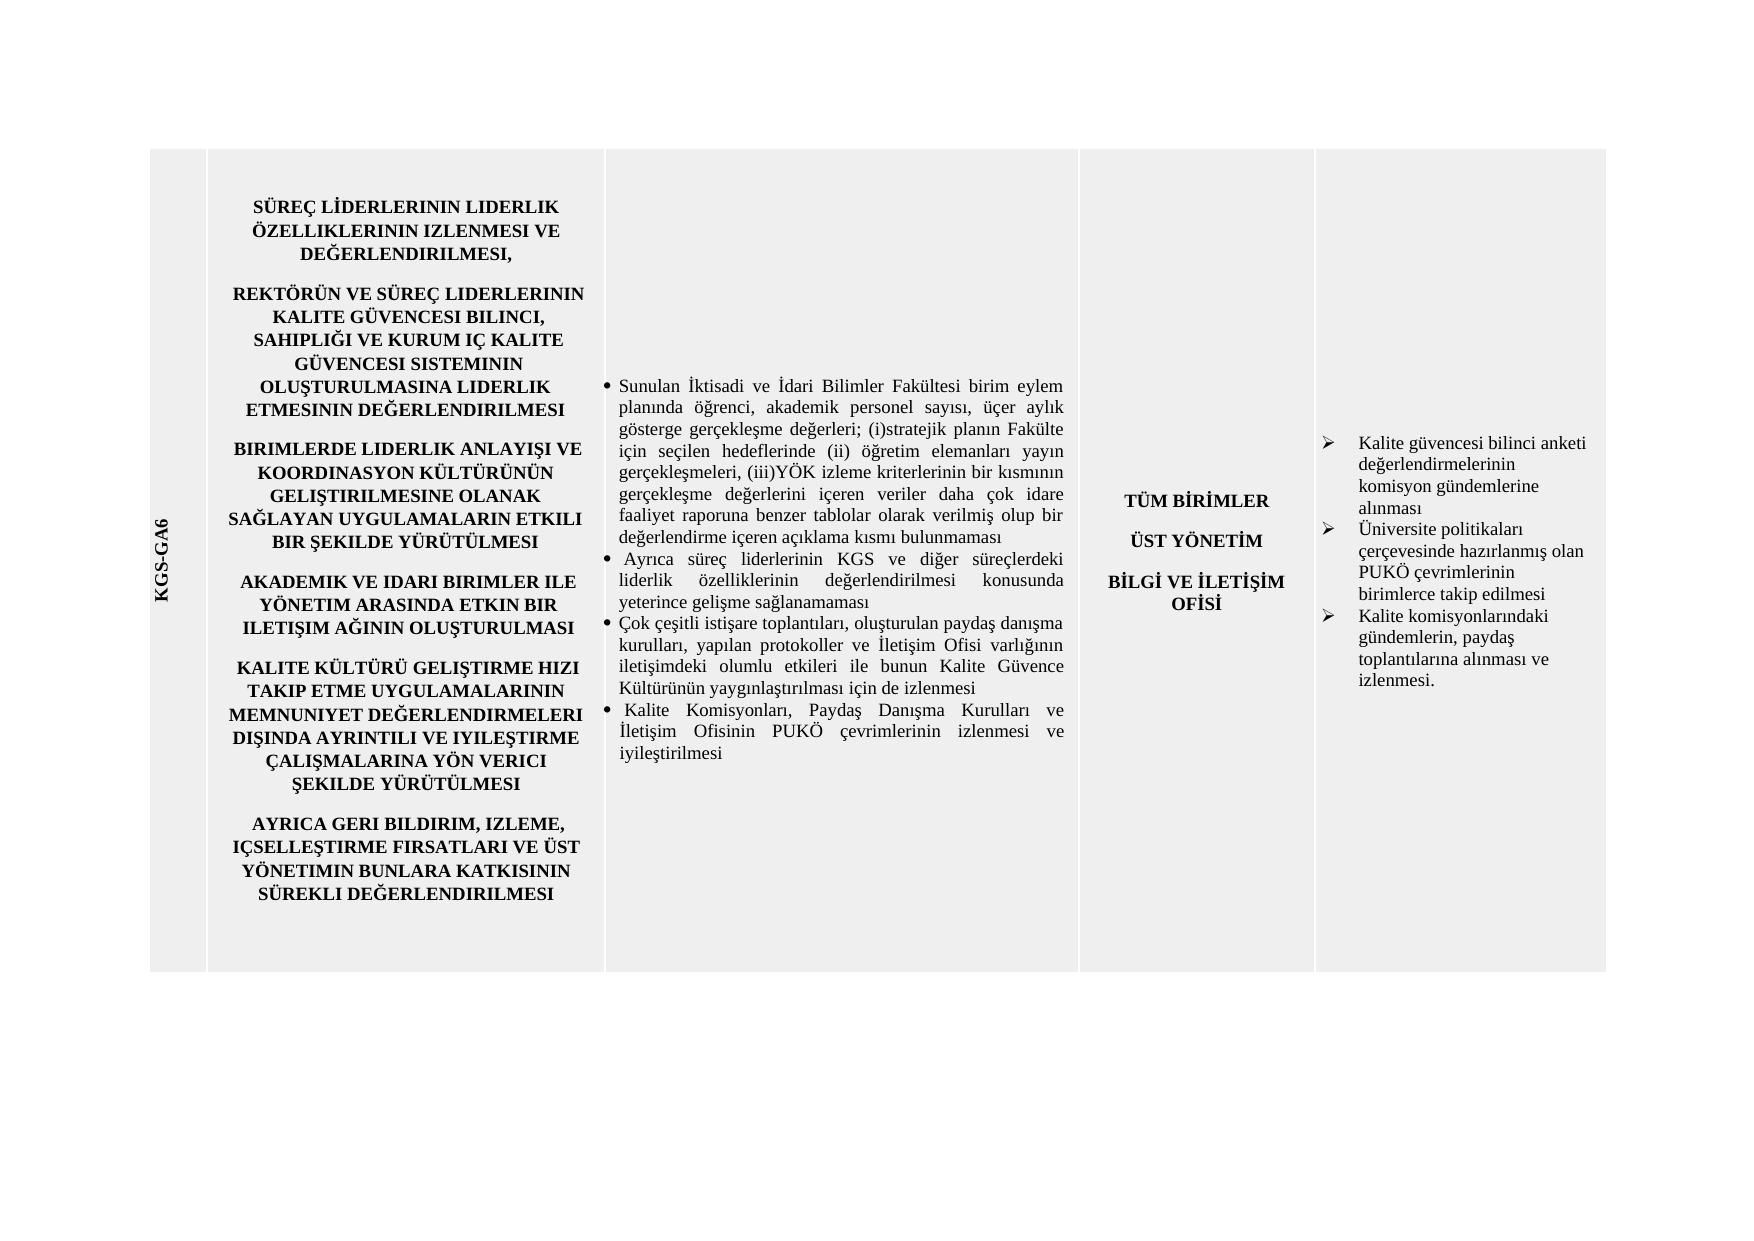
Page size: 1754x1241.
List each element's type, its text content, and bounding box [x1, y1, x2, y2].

table_header SÜREÇ LİDERLERININ LIDERLIK ÖZELLIKLERININ IZLENMESI VE DEĞERLENDIRILMESI, REKTÖRÜN VE SÜREÇ LIDERLERININ KALITE GÜVENCESI BILINCI, SAHIPLIĞI VE KURUM IÇ KALITE GÜVENCESI SISTEMININ OLUŞTURULMASINA LIDERLIK ETMESININ DEĞERLENDIRILMESI BIRIMLERDE LIDERLIK ANLAYIŞI VE KOORDINASYON KÜLTÜRÜNÜN GELIŞTIRILMESINE OLANAK SAĞLAYAN UYGULAMALARIN ETKILI BIR ŞEKILDE YÜRÜTÜLMESI AKADEMIK VE IDARI BIRIMLER ILE YÖNETIM ARASINDA ETKIN BIR ILETIŞIM AĞININ OLUŞTURULMASI KALITE KÜLTÜRÜ GELIŞTIRME HIZI TAKIP ETME UYGULAMALARININ MEMNUNIYET DEĞERLENDIRMELERI DIŞINDA AYRINTILI VE IYILEŞTIRME ÇALIŞMALARINA YÖN VERICI ŞEKILDE YÜRÜTÜLMESI AYRICA GERI BILDIRIM, IZLEME, IÇSELLEŞTIRME FIRSATLARI VE ÜST YÖNETIMIN BUNLARA KATKISININ SÜREKLI DEĞERLENDIRILMESI [208, 149, 604, 972]
table_header TÜM BİRİMLER ÜST YÖNETİM BİLGİ VE İLETİŞİM OFİSİ [1080, 149, 1314, 972]
table_header Sunulan İktisadi ve İdari Bilimler Fakültesi birim eylem planında öğrenci, akademik personel sayısı, üçer aylık gösterge gerçekleşme değerleri; (i)stratejik planın Fakülte için seçilen hedeflerinde (ii) öğretim elemanları yayın gerçekleşmeleri, (iii)YÖK izleme kriterlerinin bir kısmının gerçekleşme değerlerini içeren veriler daha çok idare faaliyet raporuna benzer tablolar olarak verilmiş olup bir değerlendirme içeren açıklama kısmı bulunmaması Ayrıca süreç liderlerinin KGS ve diğer süreçlerdeki liderlik özelliklerinin değerlendirilmesi konusunda yeterince gelişme sağlanamaması Çok çeşitli istişare toplantıları, oluşturulan paydaş danışma kurulları, yapılan protokoller ve İletişim Ofisi varlığının iletişimdeki olumlu etkileri ile bunun Kalite Güvence Kültürünün yaygınlaştırılması için de izlenmesi Kalite Komisyonları, Paydaş Danışma Kurulları ve İletişim Ofisinin PUKÖ çevrimlerinin izlenmesi ve iyileştirilmesi [606, 149, 1078, 972]
table_header Kalite güvencesi bilinci anketi değerlendirmelerinin komisyon gündemlerine alınması Üniversite politikaları çerçevesinde hazırlanmış olan PUKÖ çevrimlerinin birimlerce takip edilmesi Kalite komisyonlarındaki gündemlerin, paydaş toplantılarına alınması ve izlenmesi. [1316, 149, 1606, 972]
table_header KGS-GA6 [150, 149, 206, 972]
